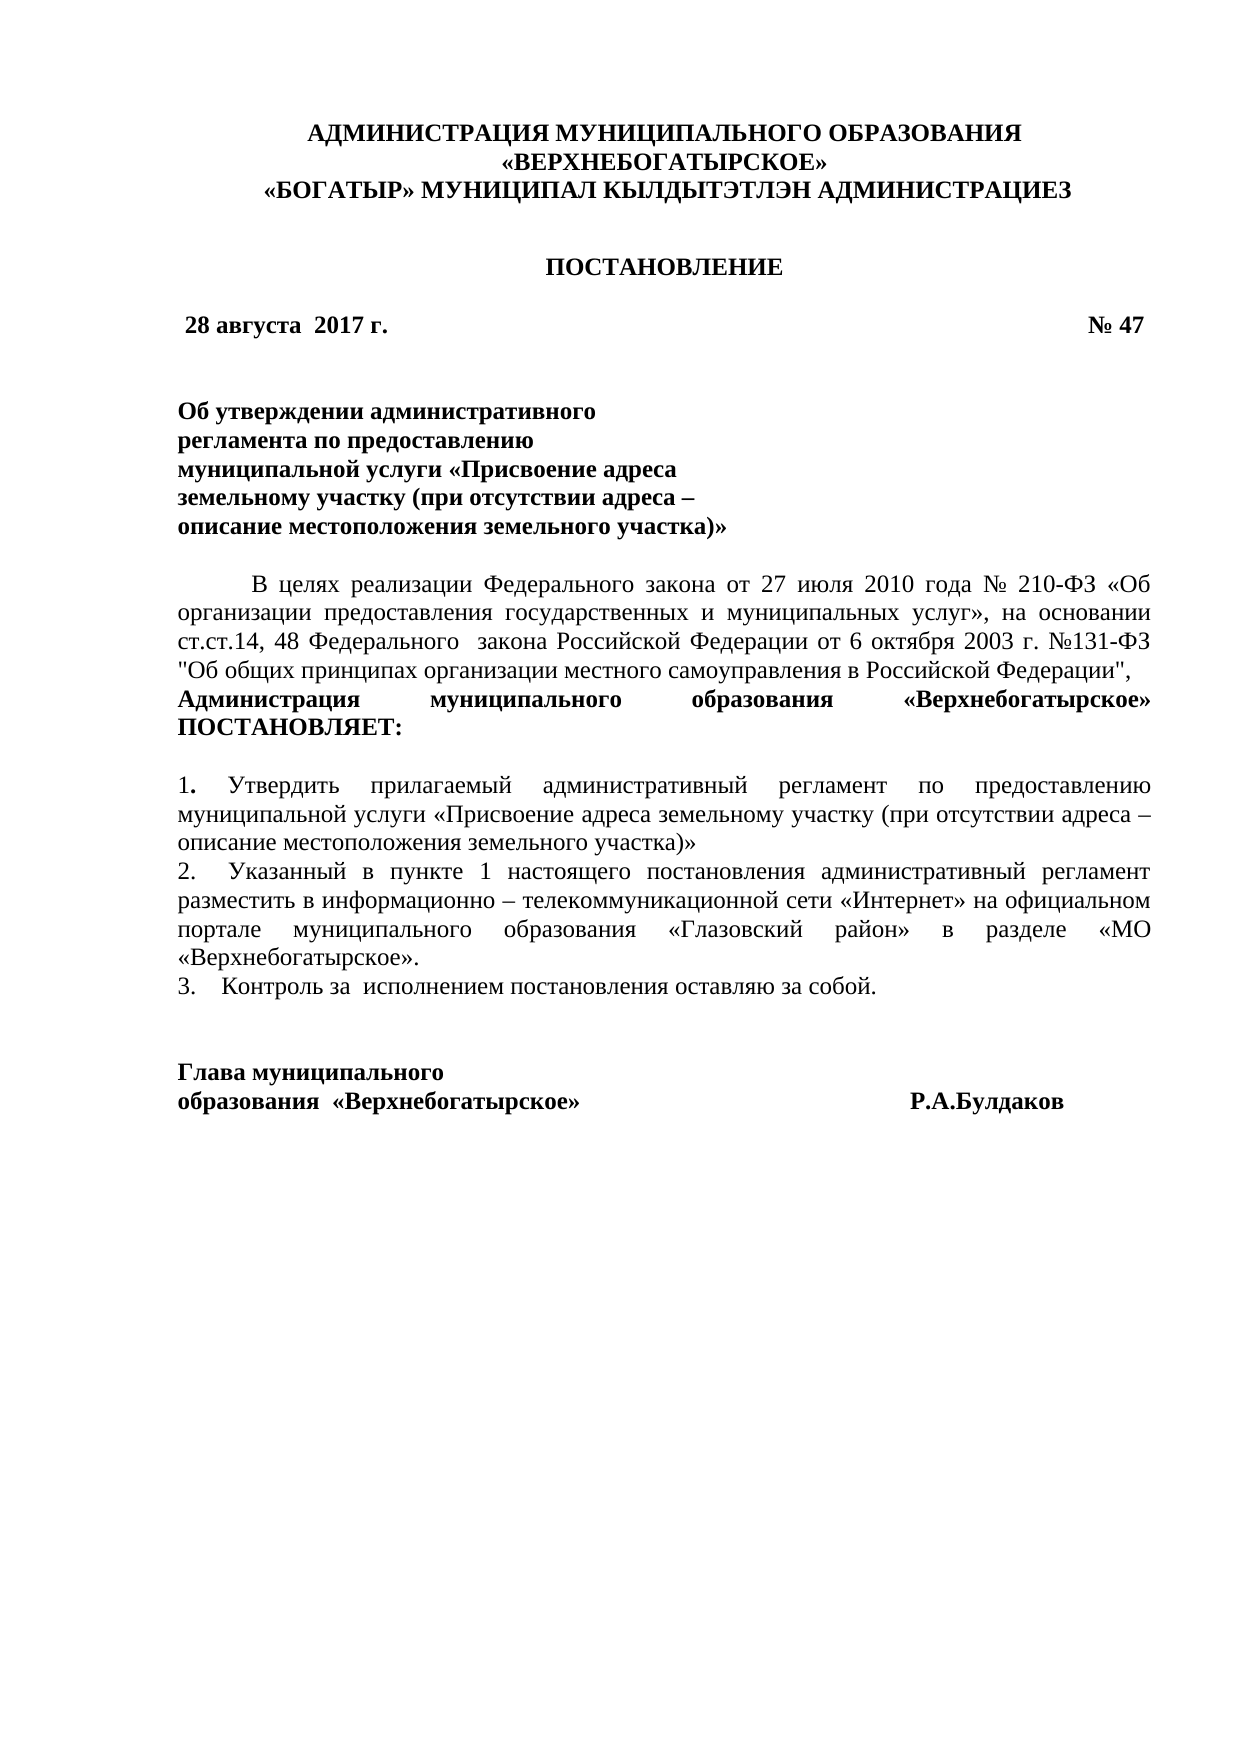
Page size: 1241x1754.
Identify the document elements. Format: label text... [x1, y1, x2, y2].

text описание местоположения земельного участка)» [177, 511, 1152, 540]
text земельному участку (при отсутствии адреса – [177, 482, 1152, 511]
text АДМИНИСТРАЦИЯ МУНИЦИПАЛЬНОГО ОБРАЗОВАНИЯ «ВЕРХНЕБОГАТЫРСКОЕ» [177, 118, 1152, 176]
text муниципальной услуги «Присвоение адреса [177, 454, 1152, 482]
text ПОСТАНОВЛЕНИЕ [177, 252, 1152, 281]
text «БОГАТЫР» МУНИЦИПАЛ КЫЛДЫТЭТЛЭН АДМИНИСТРАЦИЕЗ [177, 176, 1152, 204]
text 2. Указанный в пункте 1 настоящего постановления административный регламент разместить в информационно – телекоммуникационной сети «Интернет» на официальном портале муниципального образования «Глазовский район» в разделе «МО «Верхнебогатырское». [177, 856, 1152, 971]
text 1. Утвердить прилагаемый административный регламент по предоставлению муниципальной услуги «Присвоение адреса земельному участку (при отсутствии адреса – описание местоположения земельного участка)» [177, 770, 1152, 856]
text образования «Верхнебогатырское» Р.А.Булдаков [177, 1086, 1152, 1115]
text 28 августа 2017 г. № 47 [177, 310, 1152, 339]
text Глава муниципального [177, 1057, 1152, 1086]
text 3. Контроль за исполнением постановления оставляю за собой. [177, 971, 1152, 1000]
text В целях реализации Федерального закона от 27 июля 2010 года № 210-ФЗ «Об организации предоставления государственных и муниципальных услуг», на основании ст.ст.14, 48 Федерального закона Российской Федерации от 6 октября 2003 г. №131-ФЗ "Об общих принципах организации местного самоуправления в Российской Федерации", [177, 569, 1152, 684]
text Об утверждении административного [177, 396, 1152, 425]
text регламента по предоставлению [177, 425, 1152, 454]
text Администрация муниципального образования «Верхнебогатырское» ПОСТАНОВЛЯЕТ: [177, 684, 1152, 741]
